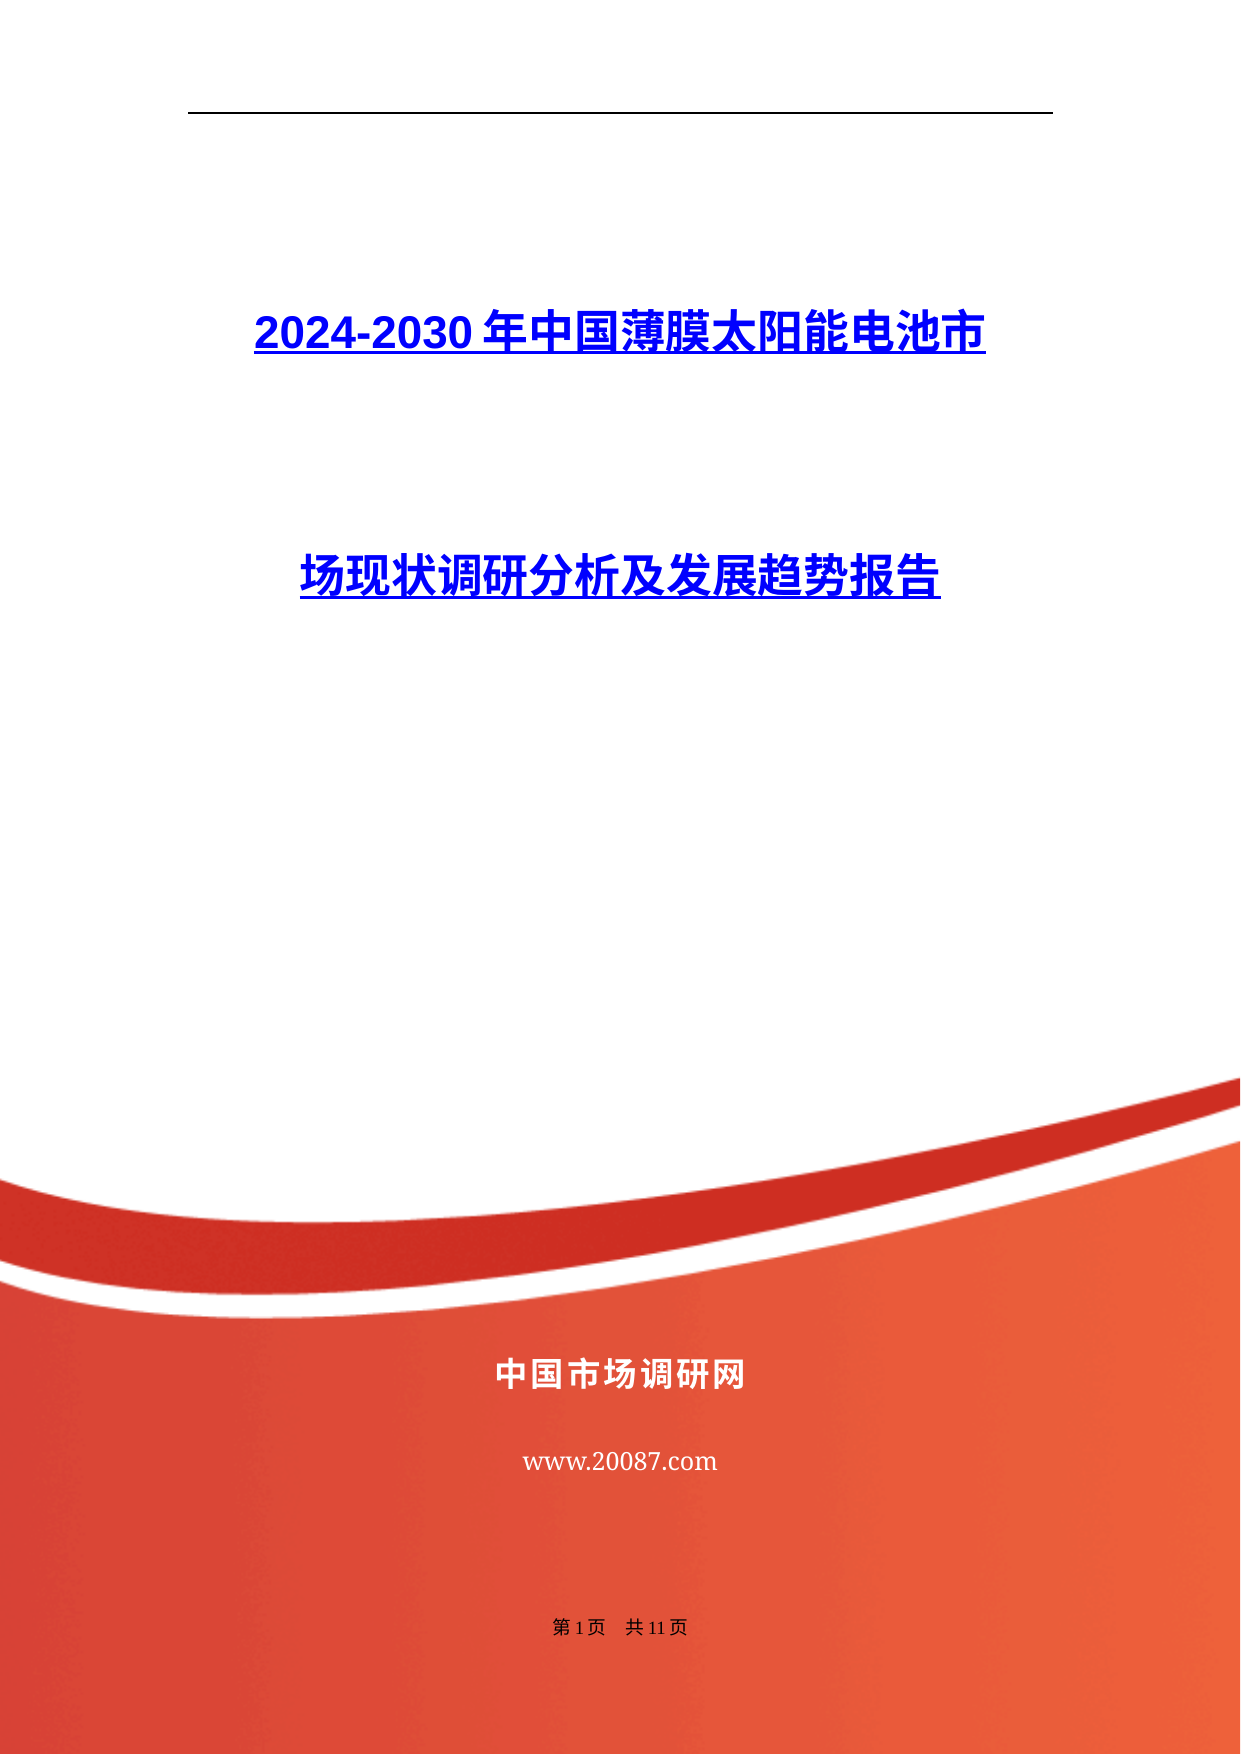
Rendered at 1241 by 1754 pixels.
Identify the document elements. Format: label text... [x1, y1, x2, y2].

table_header 2024-2030年中国薄膜太阳能电池市场现状调研分析及发展趋势报告 [188, 207, 1053, 773]
picture [0, 1006, 1241, 1754]
text www.20087.com [187, 1428, 1053, 1493]
subtitle 中国市场调研网 [187, 1339, 1053, 1404]
